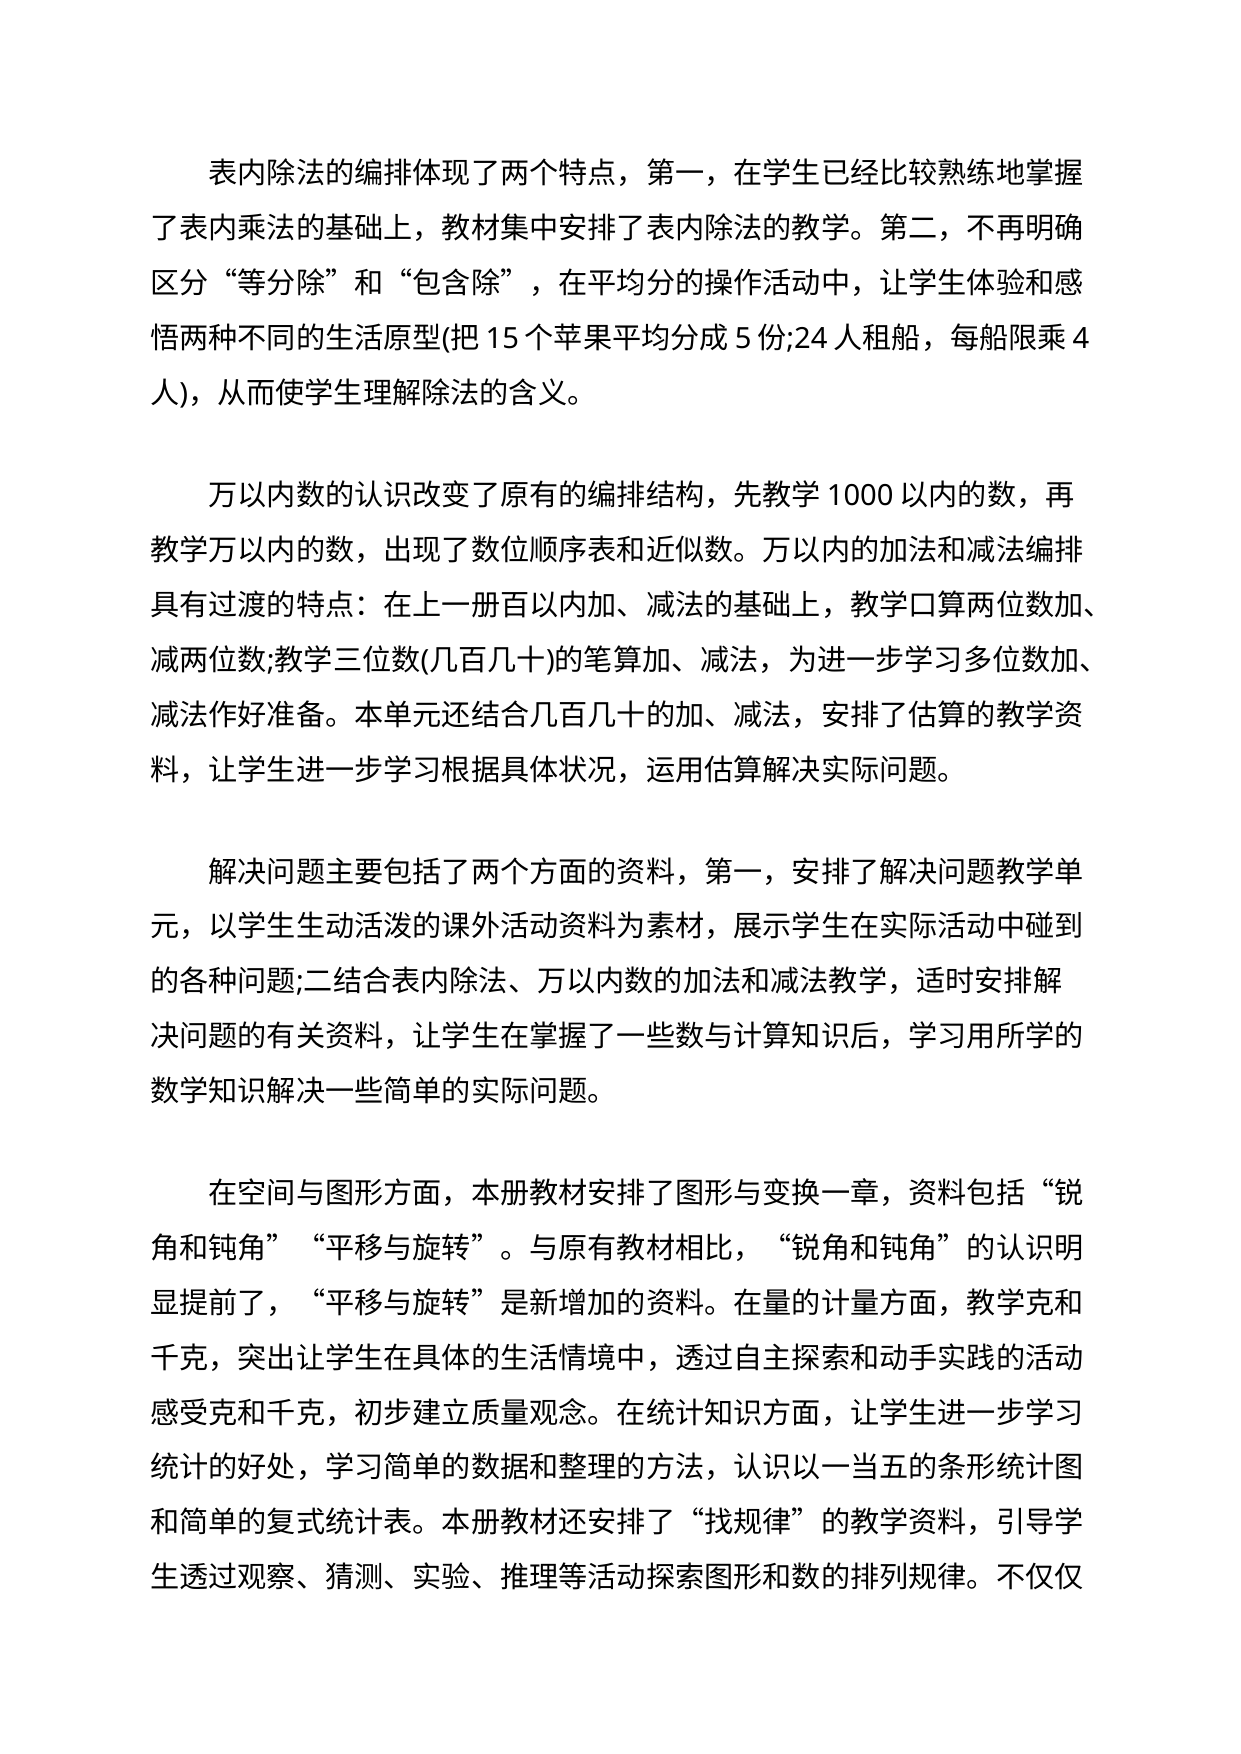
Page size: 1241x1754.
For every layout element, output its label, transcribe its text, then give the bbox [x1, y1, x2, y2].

text 解决问题主要包括了两个方面的资料，第一，安排了解决问题教学单元，以学生生动活泼的课外活动资料为素材，展示学生在实际活动中碰到的各种问题;二结合表内除法、万以内数的加法和减法教学，适时安排解决问题的有关资料，让学生在掌握了一些数与计算知识后，学习用所学的数学知识解决一些简单的实际问题。 [150, 848, 1090, 1110]
text 万以内数的认识改变了原有的编排结构，先教学1000以内的数，再教学万以内的数，出现了数位顺序表和近似数。万以内的加法和减法编排具有过渡的特点：在上一册百以内加、减法的基础上，教学口算两位数加、减两位数;教学三位数(几百几十)的笔算加、减法，为进一步学习多位数加、减法作好准备。本单元还结合几百几十的加、减法，安排了估算的教学资料，让学生进一步学习根据具体状况，运用估算解决实际问题。 [150, 472, 1090, 789]
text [150, 1169, 1090, 1596]
text 表内除法的编排体现了两个特点，第一，在学生已经比较熟练地掌握了表内乘法的基础上，教材集中安排了表内除法的教学。第二，不再明确区分“等分除”和“包含除”，在平均分的操作活动中，让学生体验和感悟两种不同的生活原型(把15个苹果平均分成5份;24人租船，每船限乘4人)，从而使学生理解除法的含义。 [150, 150, 1090, 412]
